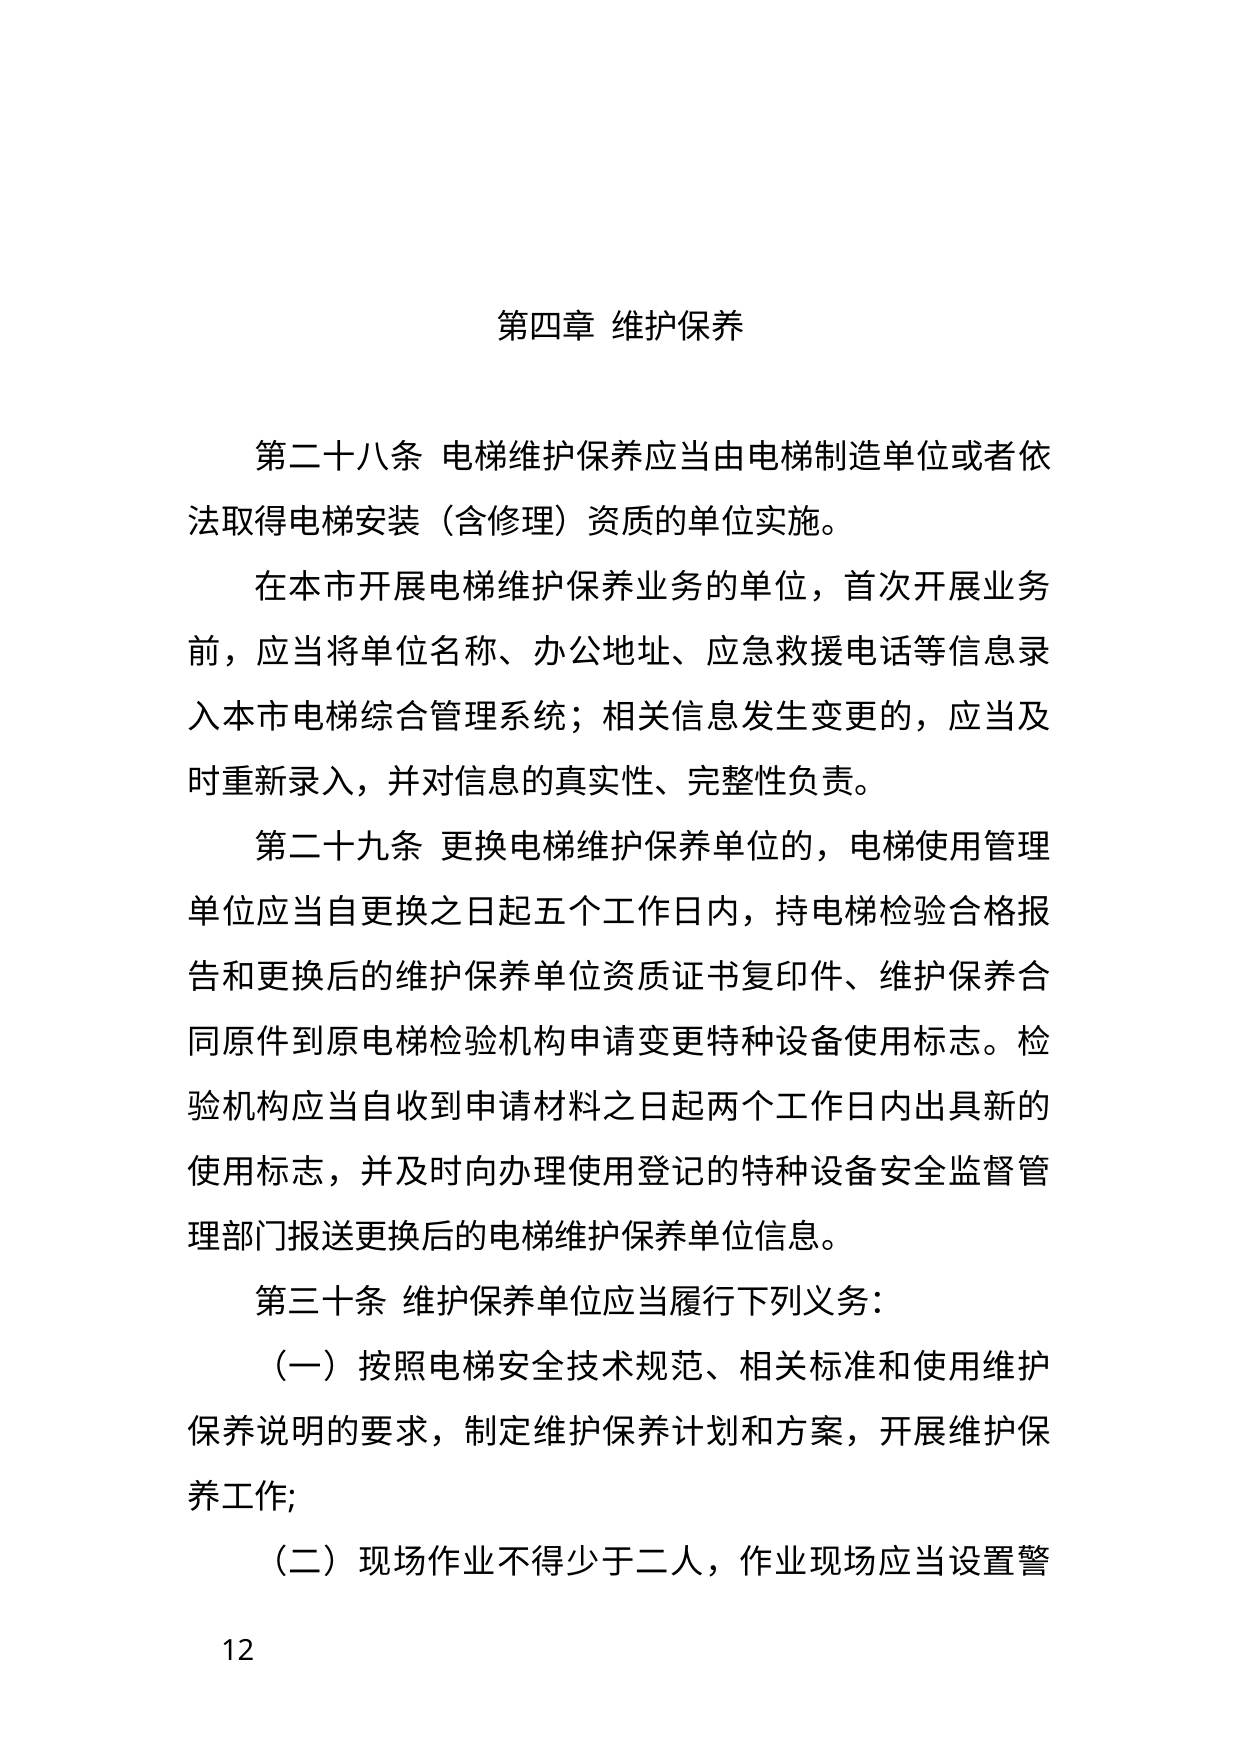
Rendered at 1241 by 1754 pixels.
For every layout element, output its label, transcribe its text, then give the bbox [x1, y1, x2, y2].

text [187, 1527, 1053, 1592]
text 第二十八条 电梯维护保养应当由电梯制造单位或者依法取得电梯安装（含修理）资质的单位实施。 [187, 422, 1053, 552]
text 第四章 维护保养 [187, 292, 1053, 357]
text （一）按照电梯安全技术规范、相关标准和使用维护保养说明的要求，制定维护保养计划和方案，开展维护保养工作; [187, 1332, 1053, 1527]
text 在本市开展电梯维护保养业务的单位，首次开展业务前，应当将单位名称、办公地址、应急救援电话等信息录入本市电梯综合管理系统；相关信息发生变更的，应当及时重新录入，并对信息的真实性、完整性负责。 [187, 552, 1053, 812]
text 第二十九条 更换电梯维护保养单位的，电梯使用管理单位应当自更换之日起五个工作日内，持电梯检验合格报告和更换后的维护保养单位资质证书复印件、维护保养合同原件到原电梯检验机构申请变更特种设备使用标志。检验机构应当自收到申请材料之日起两个工作日内出具新的使用标志，并及时向办理使用登记的特种设备安全监督管理部门报送更换后的电梯维护保养单位信息。 [187, 812, 1053, 1267]
text 第三十条 维护保养单位应当履行下列义务： [187, 1267, 1053, 1332]
